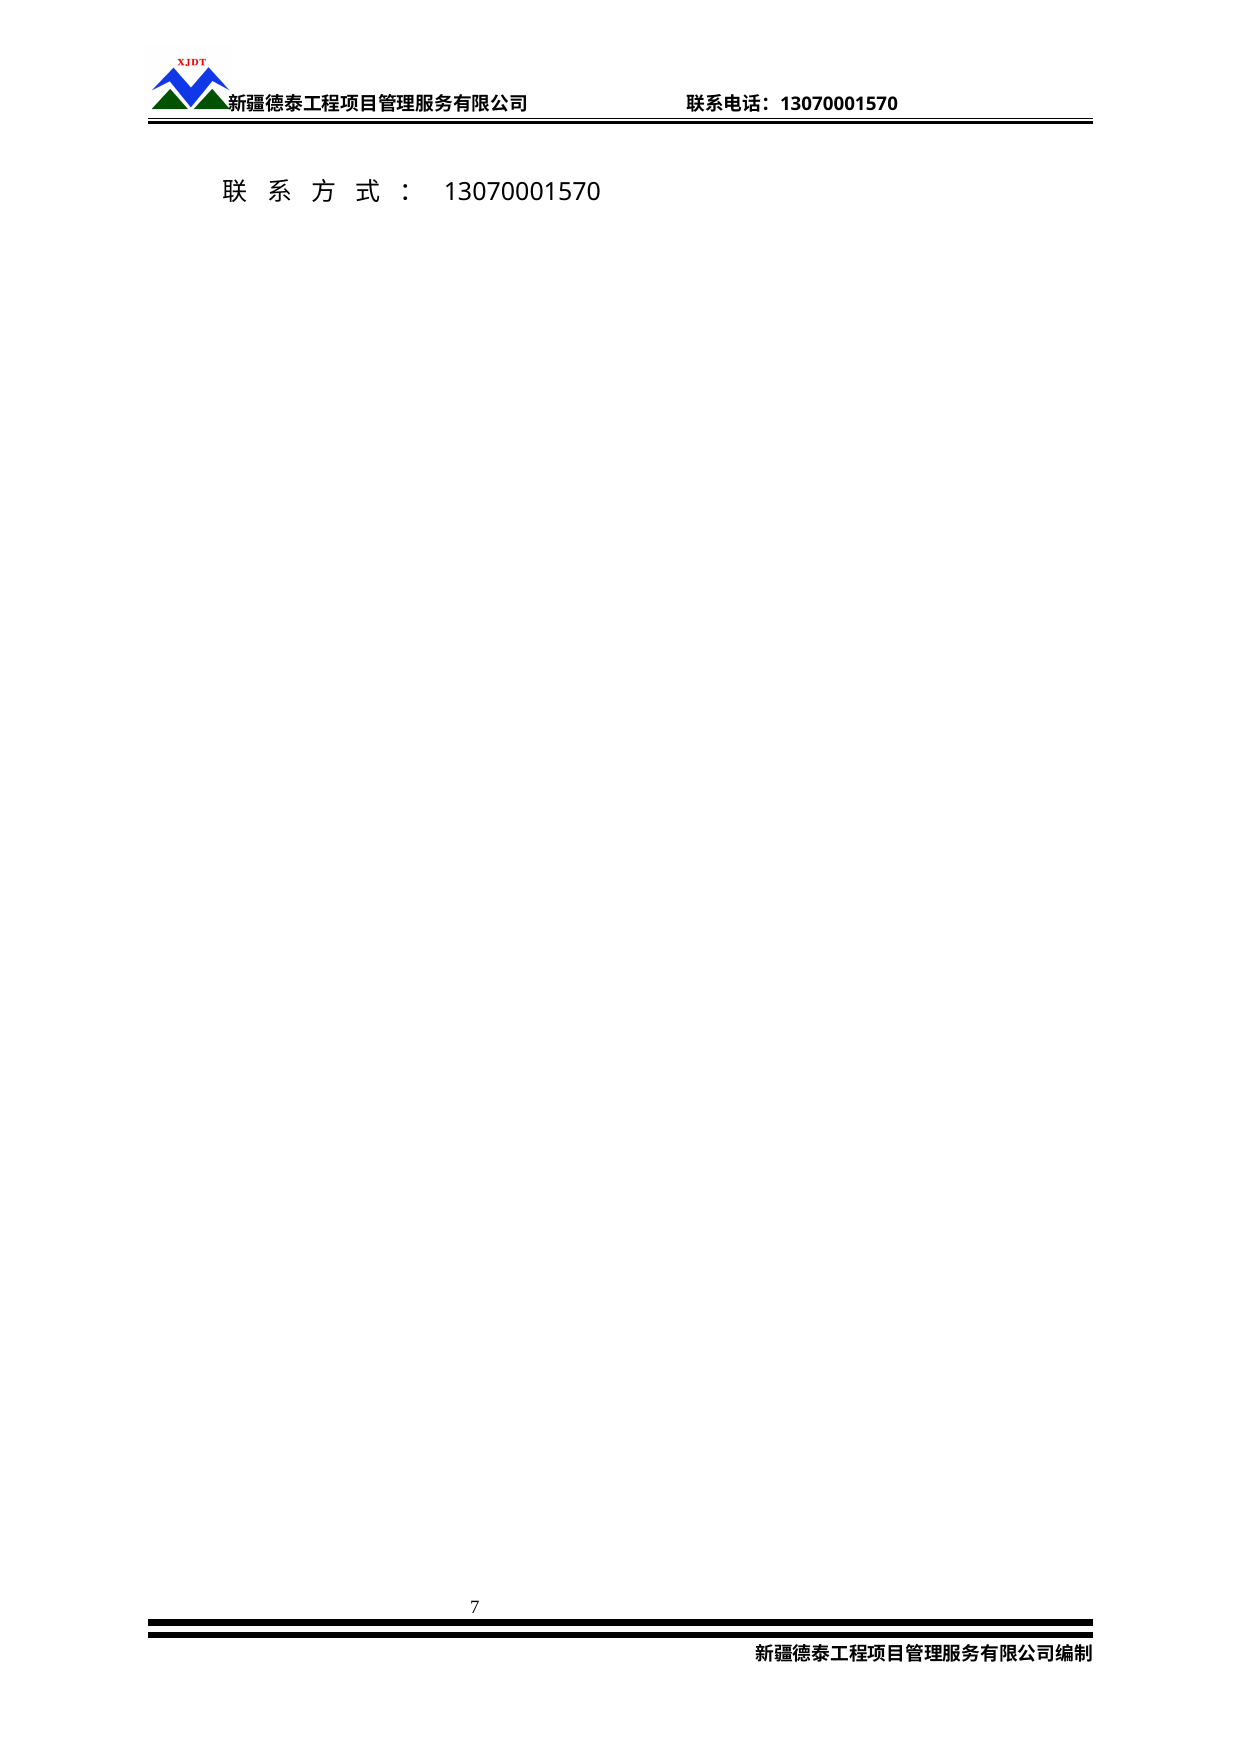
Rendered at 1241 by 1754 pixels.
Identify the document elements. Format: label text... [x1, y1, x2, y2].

picture [144, 44, 234, 116]
text 联系方式：13070001570 [156, 157, 1084, 222]
